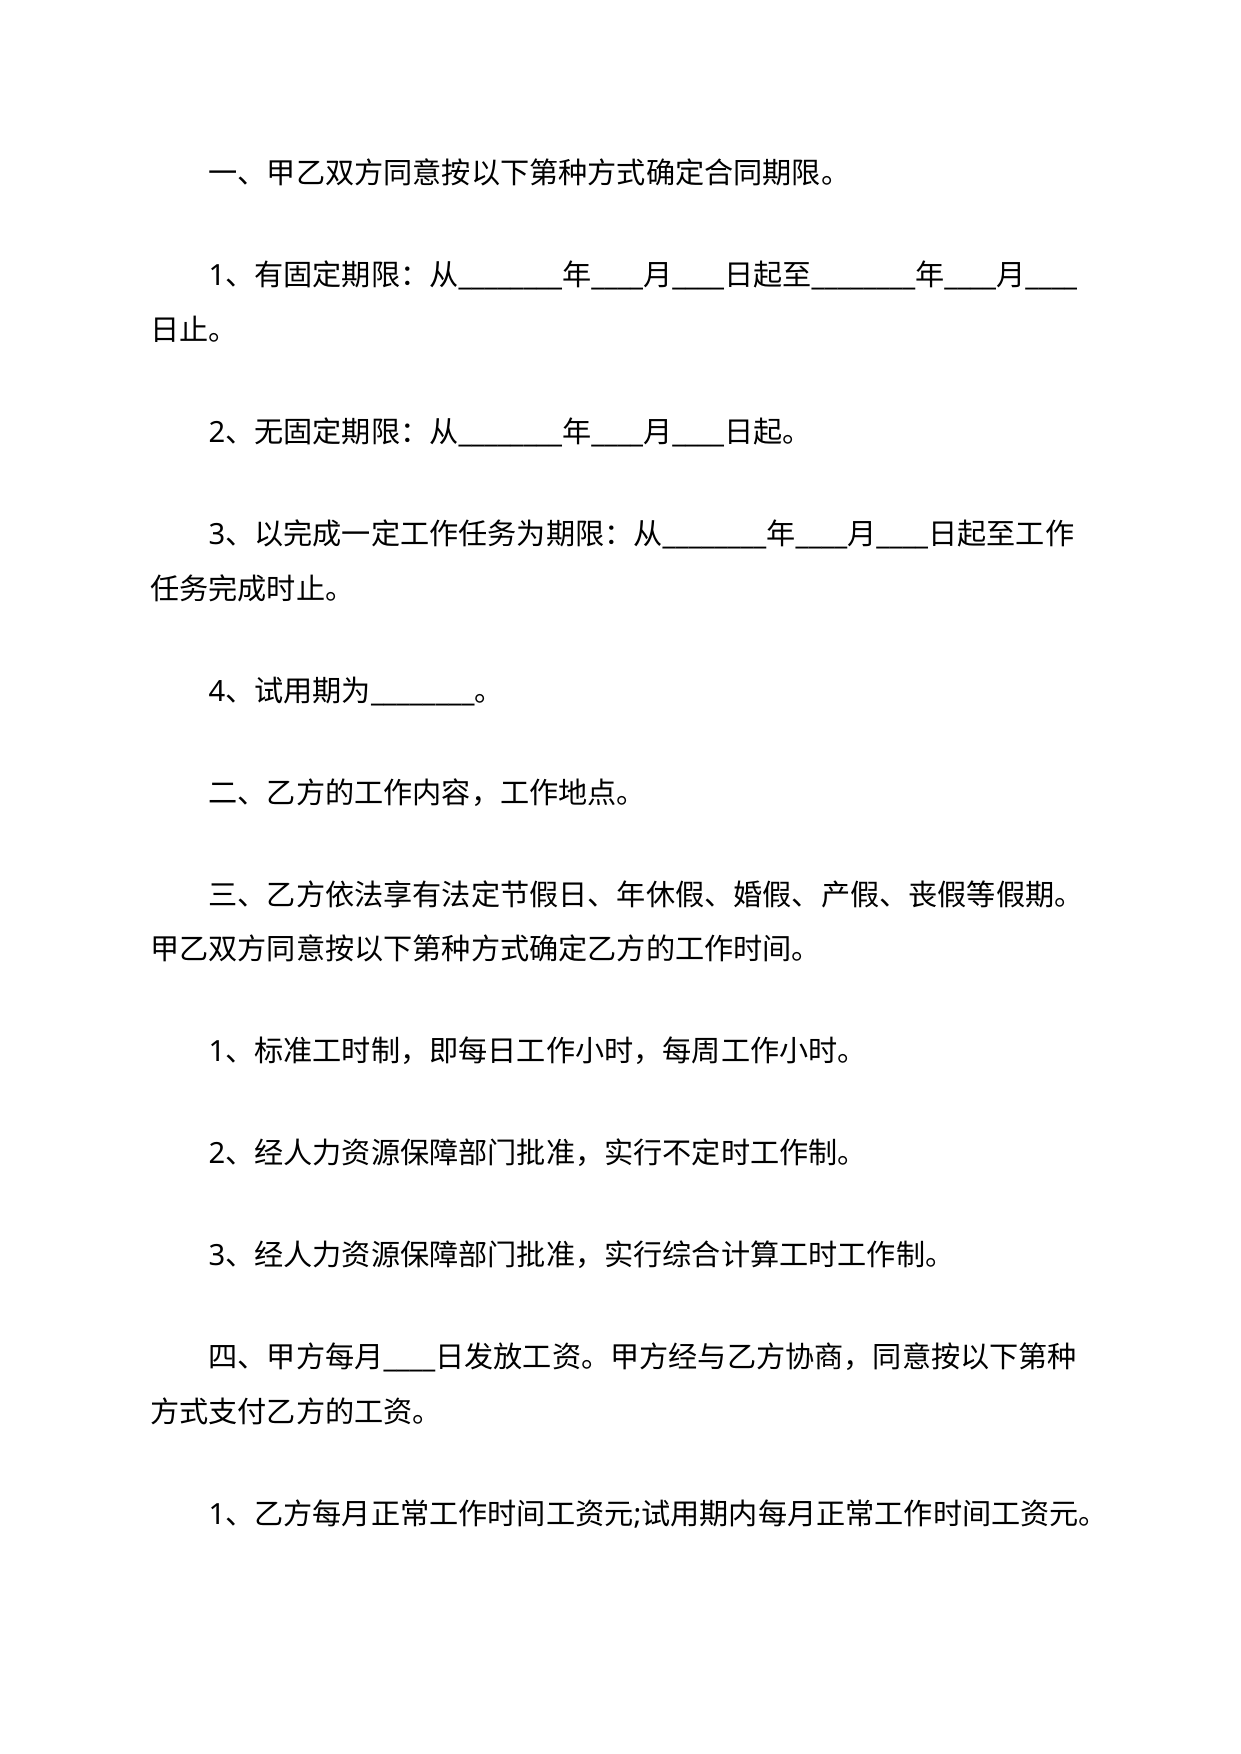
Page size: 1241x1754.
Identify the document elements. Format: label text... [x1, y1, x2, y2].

text 4、试用期为________。 [150, 667, 1090, 710]
text 1、乙方每月正常工作时间工资元;试用期内每月正常工作时间工资元。 [150, 1490, 1090, 1533]
text 2、经人力资源保障部门批准，实行不定时工作制。 [150, 1130, 1090, 1172]
text 3、经人力资源保障部门批准，实行综合计算工时工作制。 [150, 1232, 1090, 1274]
text 一、甲乙双方同意按以下第种方式确定合同期限。 [150, 150, 1090, 192]
text 1、有固定期限：从________年____月____日起至________年____月____日止。 [150, 252, 1090, 349]
text 1、标准工时制，即每日工作小时，每周工作小时。 [150, 1028, 1090, 1070]
text 二、乙方的工作内容，工作地点。 [150, 769, 1090, 812]
text 四、甲方每月____日发放工资。甲方经与乙方协商，同意按以下第种方式支付乙方的工资。 [150, 1334, 1090, 1431]
text 2、无固定期限：从________年____月____日起。 [150, 408, 1090, 451]
text 三、乙方依法享有法定节假日、年休假、婚假、产假、丧假等假期。甲乙双方同意按以下第种方式确定乙方的工作时间。 [150, 871, 1090, 968]
text 3、以完成一定工作任务为期限：从________年____月____日起至工作任务完成时止。 [150, 511, 1090, 608]
